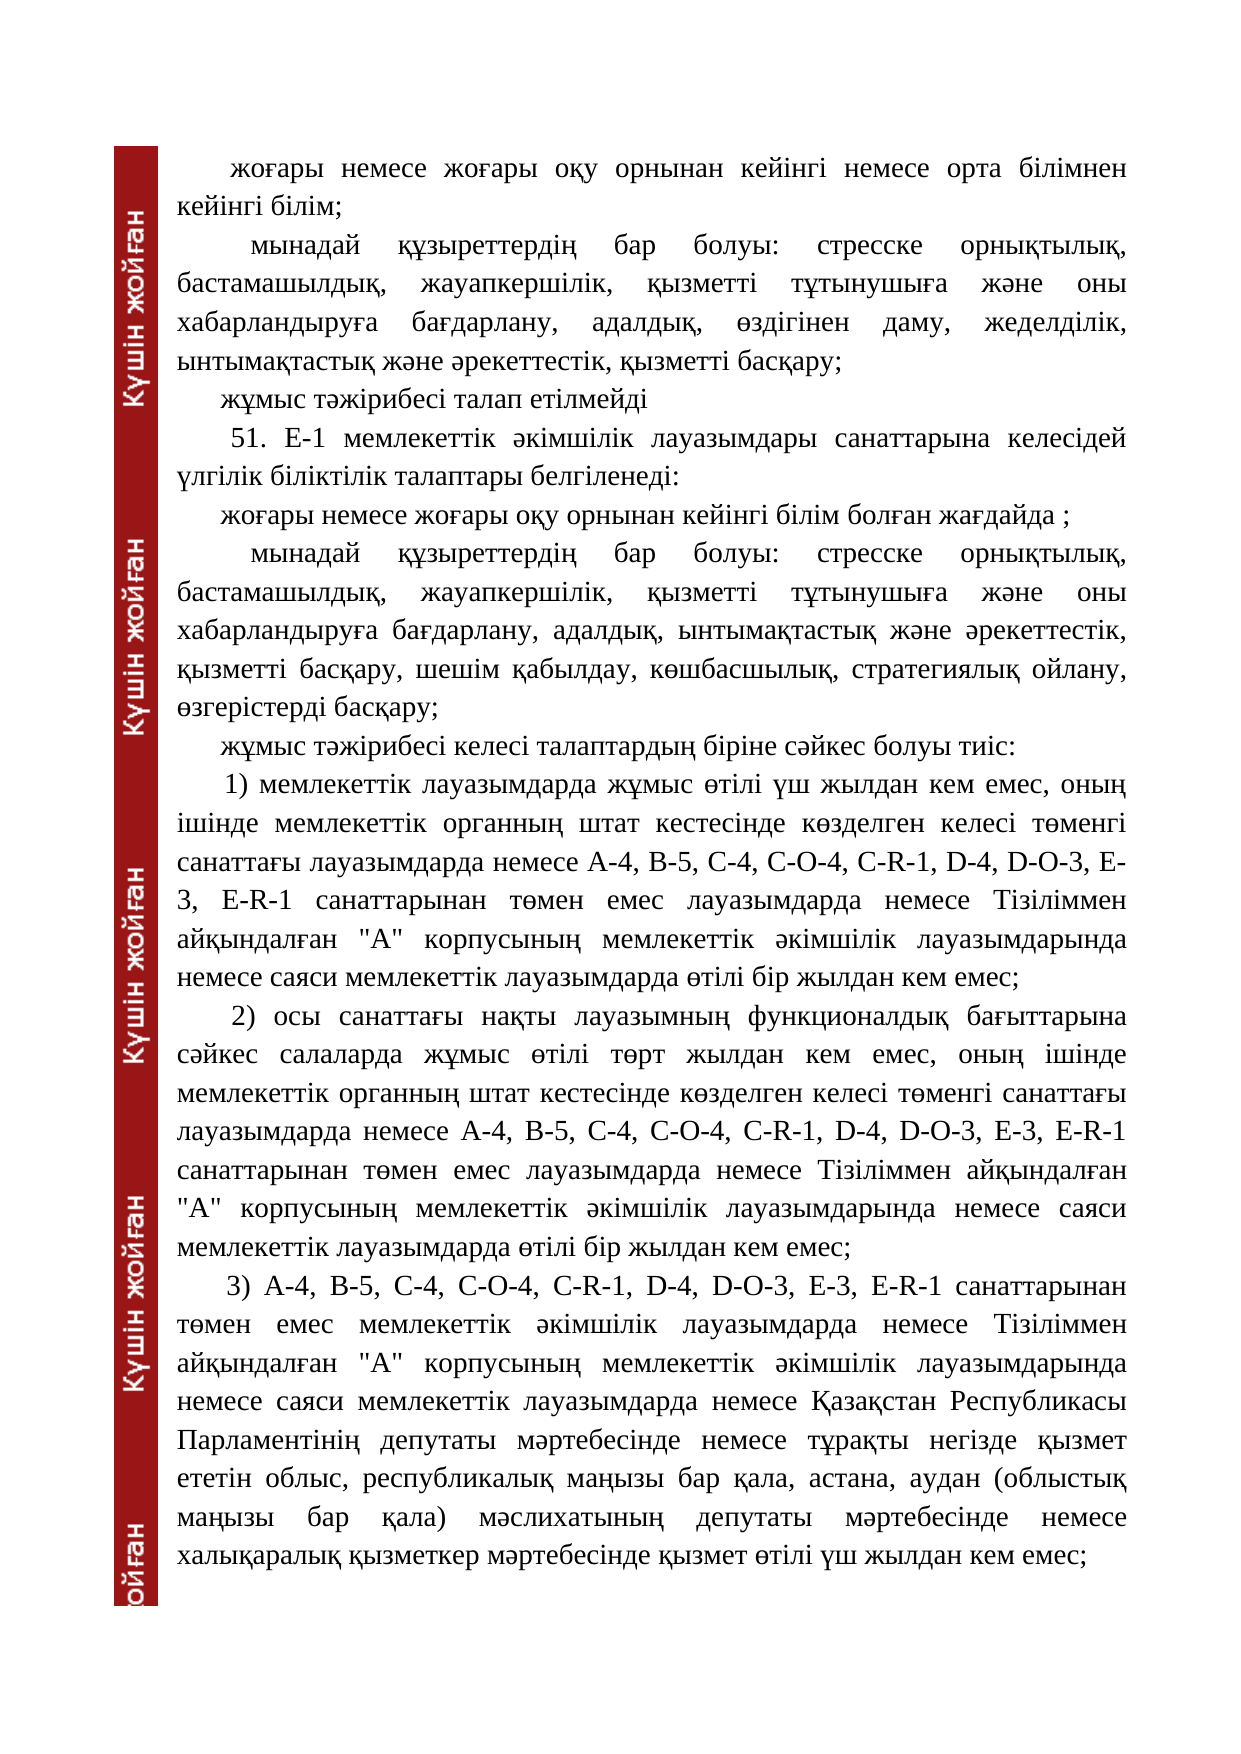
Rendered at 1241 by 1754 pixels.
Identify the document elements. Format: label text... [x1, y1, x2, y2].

picture [114, 415, 158, 420]
text мынадай құзыреттердің бар болуы: стресске орнықтылық, бастамашылдық, жауапкершілік, қызметті тұтынушыға және оны хабарландыруға бағдарлану, адалдық, ынтымақтастық және әрекеттестік, қызметті басқару, шешім қабылдау, көшбасшылық, стратегиялық ойлану, өзгерістерді басқару; [112, 535, 1128, 723]
picture [114, 993, 158, 998]
text 51. Е-1 мемлекеттік әкімшілік лауазымдары санаттарына келесідей үлгілік біліктілік талаптары белгіленеді: [112, 420, 1128, 492]
picture [114, 1571, 158, 1606]
text 2) осы санаттағы нақты лауазымның функционалдық бағыттарына сәйкес салаларда жұмыс өтілі төрт жылдан кем емес, оның ішінде мемлекеттік органның штат кестесінде көзделген келесі төменгі санаттағы лауазымдарда немесе А-4, B-5, C-4, C-O-4, C-R-1, D-4, D-O-3, Е-3, E-R-1 санаттарынан төмен емес лауазымдарда немесе Тізіліммен айқындалған "А" корпусының мемлекеттік әкімшілік лауазымдарында немесе саяси мемлекеттік лауазымдарда өтілі бір жылдан кем емес; [112, 998, 1128, 1263]
picture [114, 146, 158, 150]
text жоғары немесе жоғары оқу орнынан кейінгі немесе орта білімнен кейінгі білім; [112, 150, 1128, 222]
picture [114, 1263, 158, 1268]
picture [114, 762, 158, 767]
picture [114, 492, 158, 497]
text 1) мемлекеттік лауазымдарда жұмыс өтілі үш жылдан кем емес, оның ішінде мемлекеттік органның штат кестесінде көзделген келесі төменгі санаттағы лауазымдарда немесе А-4, B-5, C-4, C-O-4, C-R-1, D-4, D-O-3, Е-3, E-R-1 санаттарынан төмен емес лауазымдарда немесе Тізіліммен айқындалған "А" корпусының мемлекеттік әкімшілік лауазымдарында немесе саяси мемлекеттік лауазымдарда өтілі бір жылдан кем емес; [112, 767, 1128, 993]
text 3) А-4, B-5, C-4, C-O-4, C-R-1, D-4, D-O-3, Е-3, E-R-1 санаттарынан төмен емес мемлекеттік әкімшілік лауазымдарда немесе Тізіліммен айқындалған "А" корпусының мемлекеттік әкімшілік лауазымдарында немесе саяси мемлекеттік лауазымдарда немесе Қазақстан Республикасы Парламентінің депутаты мәртебесінде немесе тұрақты негізде қызмет ететін облыс, республикалық маңызы бар қала, астана, аудан (облыстық маңызы бар қала) мәслихатының депутаты мәртебесінде немесе халықаралық қызметкер мәртебесінде қызмет өтілі үш жылдан кем емес; [112, 1268, 1128, 1571]
picture [114, 723, 158, 728]
text жоғары немесе жоғары оқу орнынан кейінгі білім болған жағдайда ; [112, 497, 1128, 530]
picture [114, 376, 158, 381]
text жұмыс тәжірибесі талап етілмейді [112, 381, 1128, 415]
picture [114, 530, 158, 535]
text жұмыс тәжірибесі келесі талаптардың біріне сәйкес болуы тиіс: [112, 728, 1128, 762]
picture [114, 222, 158, 227]
